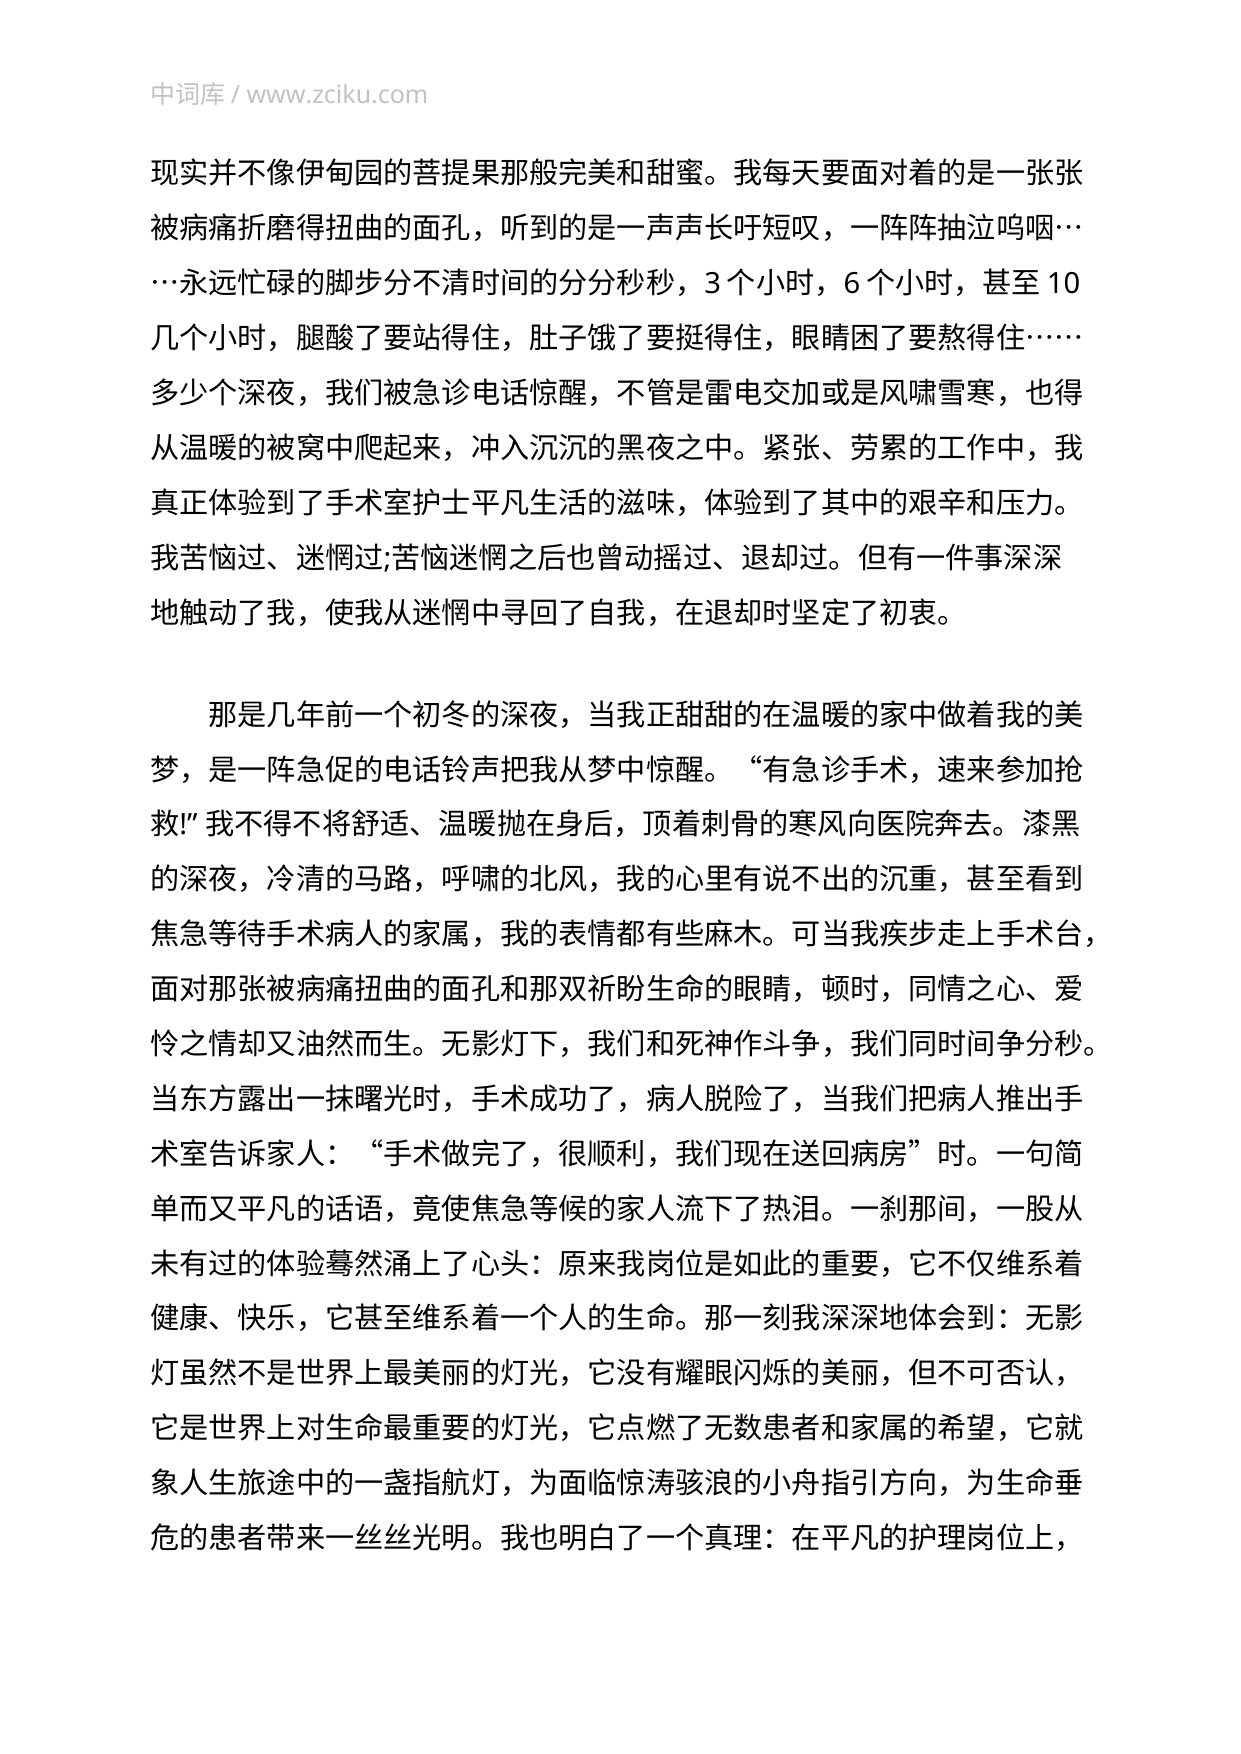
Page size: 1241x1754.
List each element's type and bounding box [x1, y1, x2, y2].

text [150, 150, 1090, 632]
text [150, 691, 1090, 1557]
